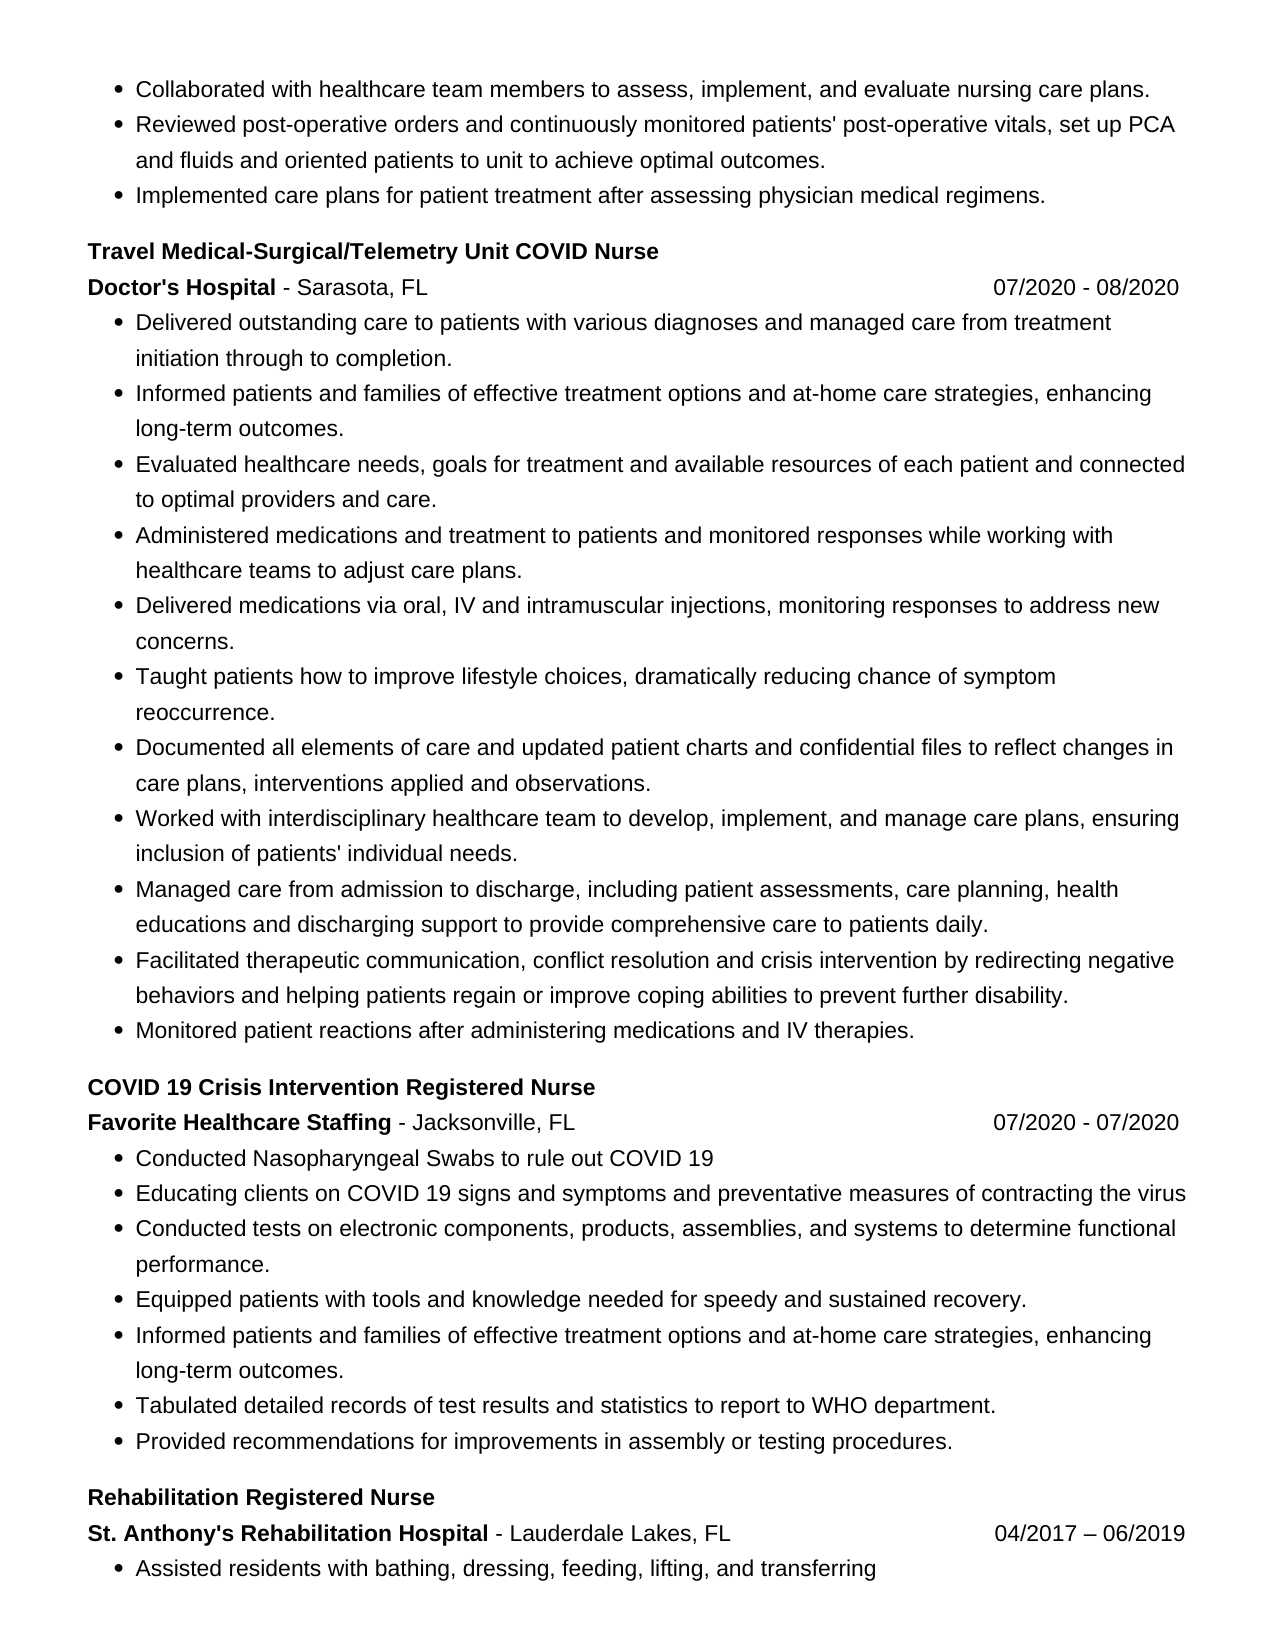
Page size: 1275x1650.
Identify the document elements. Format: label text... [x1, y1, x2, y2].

list Tabulated detailed records of test results and statistics to report to WHO department. [114, 1383, 1187, 1419]
list Facilitated therapeutic communication, conflict resolution and crisis intervention by redirecting negative behaviors and helping patients regain or improve coping abilities to prevent further disability. [114, 937, 1187, 1008]
text Travel Medical-Surgical/Telemetry Unit COVID Nurse [87, 229, 1187, 264]
list Reviewed post-operative orders and continuously monitored patients' post-operative vitals, set up PCA and fluids and oriented patients to unit to achieve optimal outcomes. [114, 102, 1187, 173]
list Monitored patient reactions after administering medications and IV therapies. [114, 1008, 1187, 1044]
text Favorite Healthcare Staffing - Jacksonville, FL 07/2020 - 07/2020 [87, 1100, 1187, 1135]
list Educating clients on COVID 19 signs and symptoms and preventative measures of contracting the virus [114, 1171, 1187, 1206]
list Informed patients and families of effective treatment options and at-home care strategies, enhancing long-term outcomes. [114, 1312, 1187, 1383]
list Assisted residents with bathing, dressing, feeding, lifting, and transferring [114, 1546, 1187, 1581]
list Delivered medications via oral, IV and intramuscular injections, monitoring responses to address new concerns. [114, 583, 1187, 654]
text COVID 19 Crisis Intervention Registered Nurse [87, 1064, 1187, 1100]
list Equipped patients with tools and knowledge needed for speedy and sustained recovery. [114, 1277, 1187, 1312]
list Informed patients and families of effective treatment options and at-home care strategies, enhancing long-term outcomes. [114, 371, 1187, 442]
list Evaluated healthcare needs, goals for treatment and available resources of each patient and connected to optimal providers and care. [114, 442, 1187, 512]
list Documented all elements of care and updated patient charts and confidential files to reflect changes in care plans, interventions applied and observations. [114, 725, 1187, 796]
list Delivered outstanding care to patients with various diagnoses and managed care from treatment initiation through to completion. [114, 300, 1187, 371]
text Doctor's Hospital - Sarasota, FL 07/2020 - 08/2020 [87, 264, 1187, 300]
text St. Anthony's Rehabilitation Hospital - Lauderdale Lakes, FL 04/2017 – 06/2019 [87, 1510, 1187, 1546]
list Administered medications and treatment to patients and monitored responses while working with healthcare teams to adjust care plans. [114, 512, 1187, 583]
list Worked with interdisciplinary healthcare team to develop, implement, and manage care plans, ensuring inclusion of patients' individual needs. [114, 796, 1187, 867]
text Rehabilitation Registered Nurse [87, 1475, 1187, 1510]
list Taught patients how to improve lifestyle choices, dramatically reducing chance of symptom reoccurrence. [114, 654, 1187, 725]
list Collaborated with healthcare team members to assess, implement, and evaluate nursing care plans. [114, 67, 1187, 102]
list Conducted tests on electronic components, products, assemblies, and systems to determine functional performance. [114, 1206, 1187, 1277]
list Provided recommendations for improvements in assembly or testing procedures. [114, 1419, 1187, 1454]
list Managed care from admission to discharge, including patient assessments, care planning, health educations and discharging support to provide comprehensive care to patients daily. [114, 867, 1187, 937]
list Implemented care plans for patient treatment after assessing physician medical regimens. [114, 173, 1187, 208]
list Conducted Nasopharyngeal Swabs to rule out COVID 19 [114, 1135, 1187, 1171]
